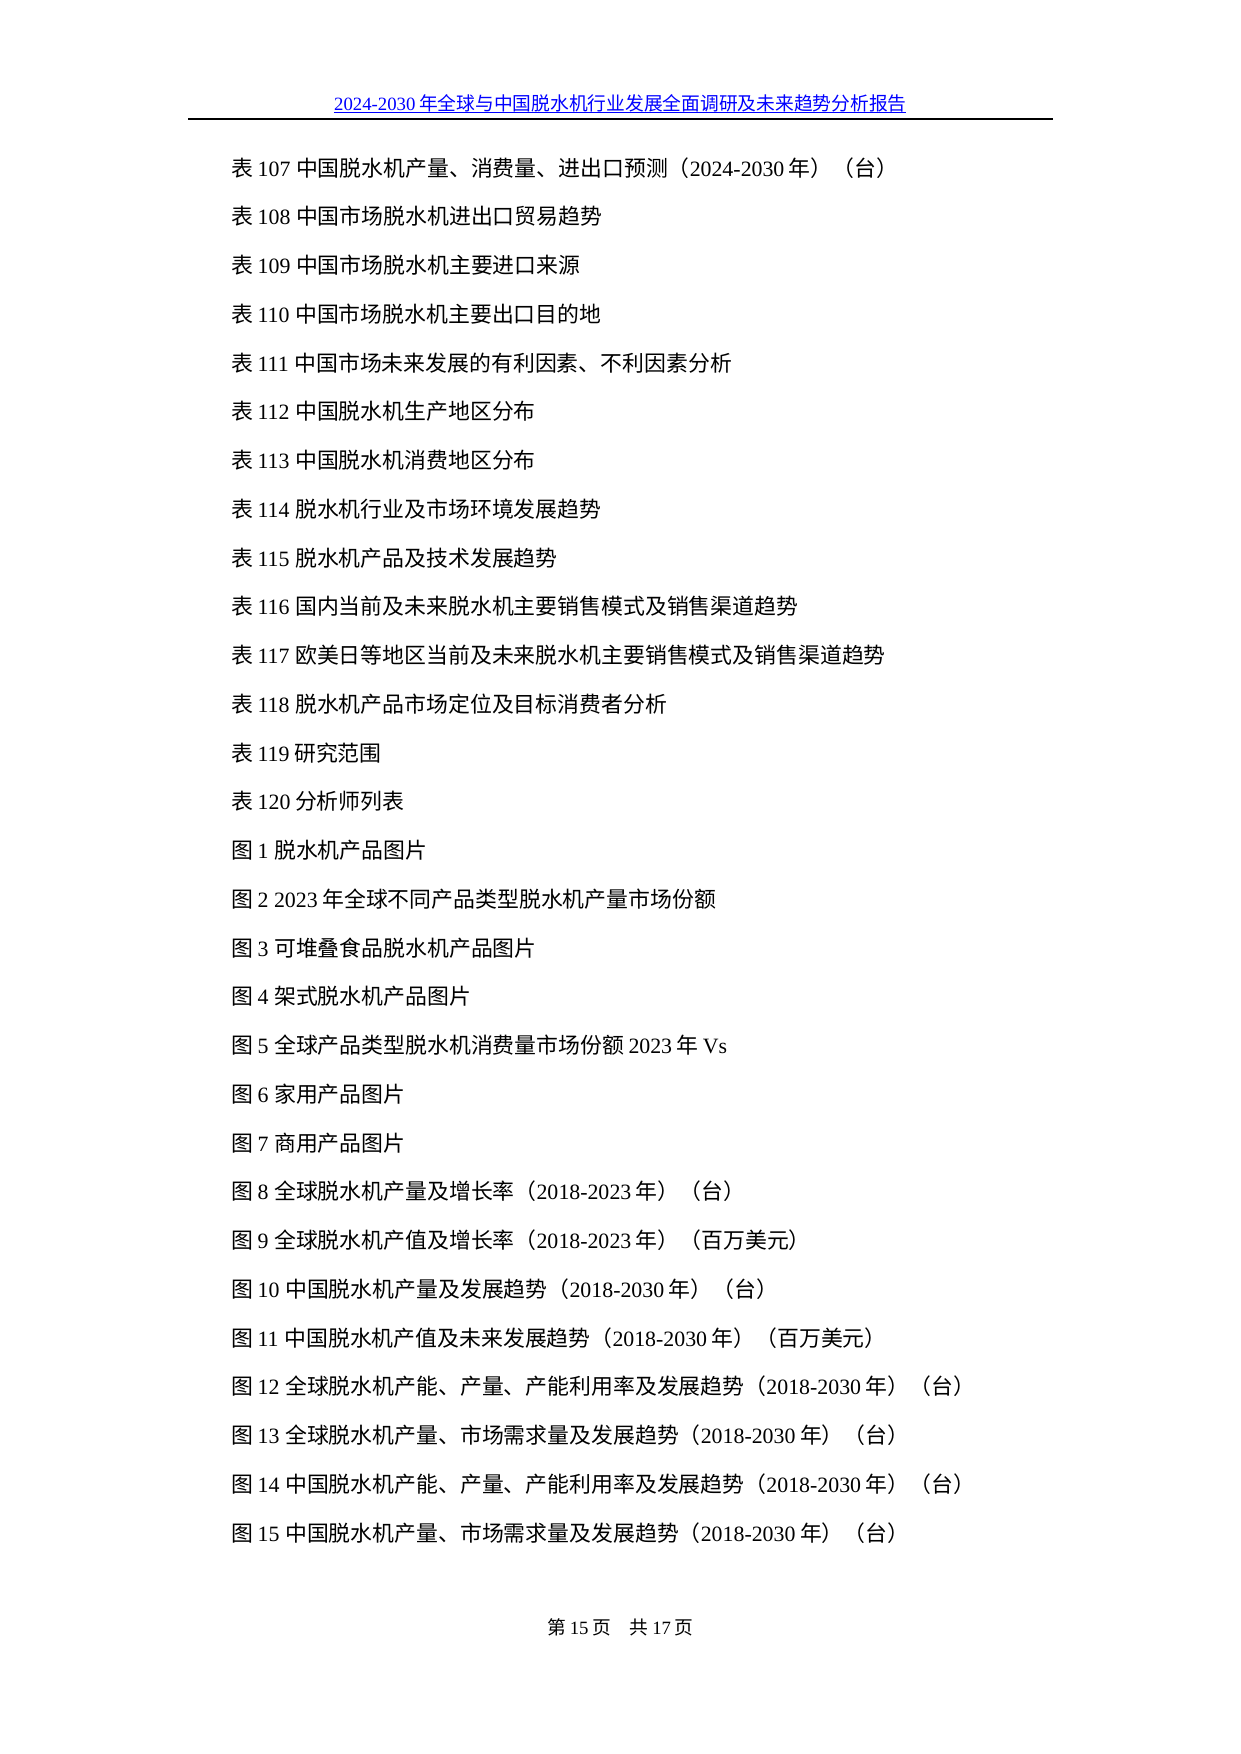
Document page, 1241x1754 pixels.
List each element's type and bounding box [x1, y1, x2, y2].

text [187, 150, 1053, 1548]
